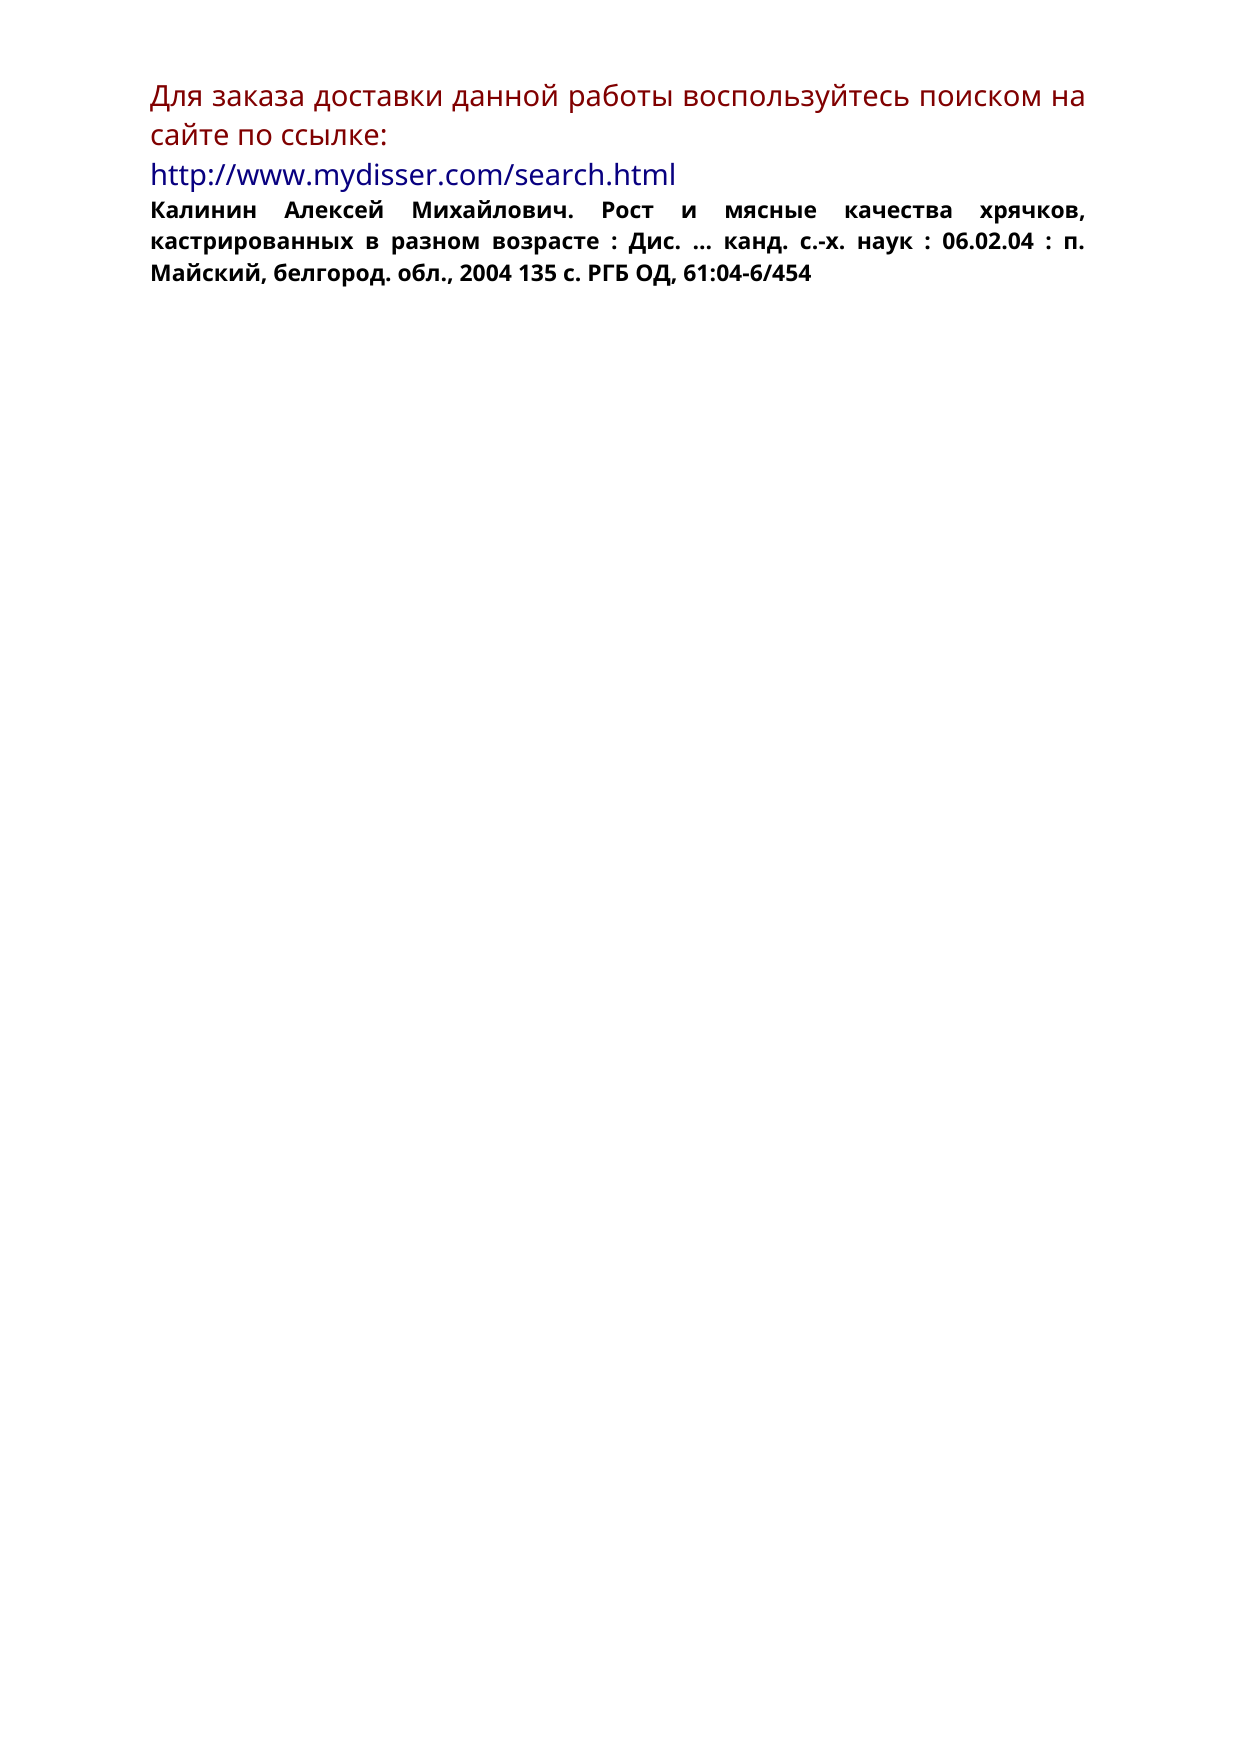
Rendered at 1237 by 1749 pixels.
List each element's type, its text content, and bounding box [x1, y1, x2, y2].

text Калинин Алексей Михайлович. Рост и мясные качества хрячков, кастрированных в разном возрасте : Дис. ... канд. с.-х. наук : 06.02.04 : п. Майский, белгород. обл., 2004 135 c. РГБ ОД, 61:04-6/454 [150, 194, 1086, 288]
